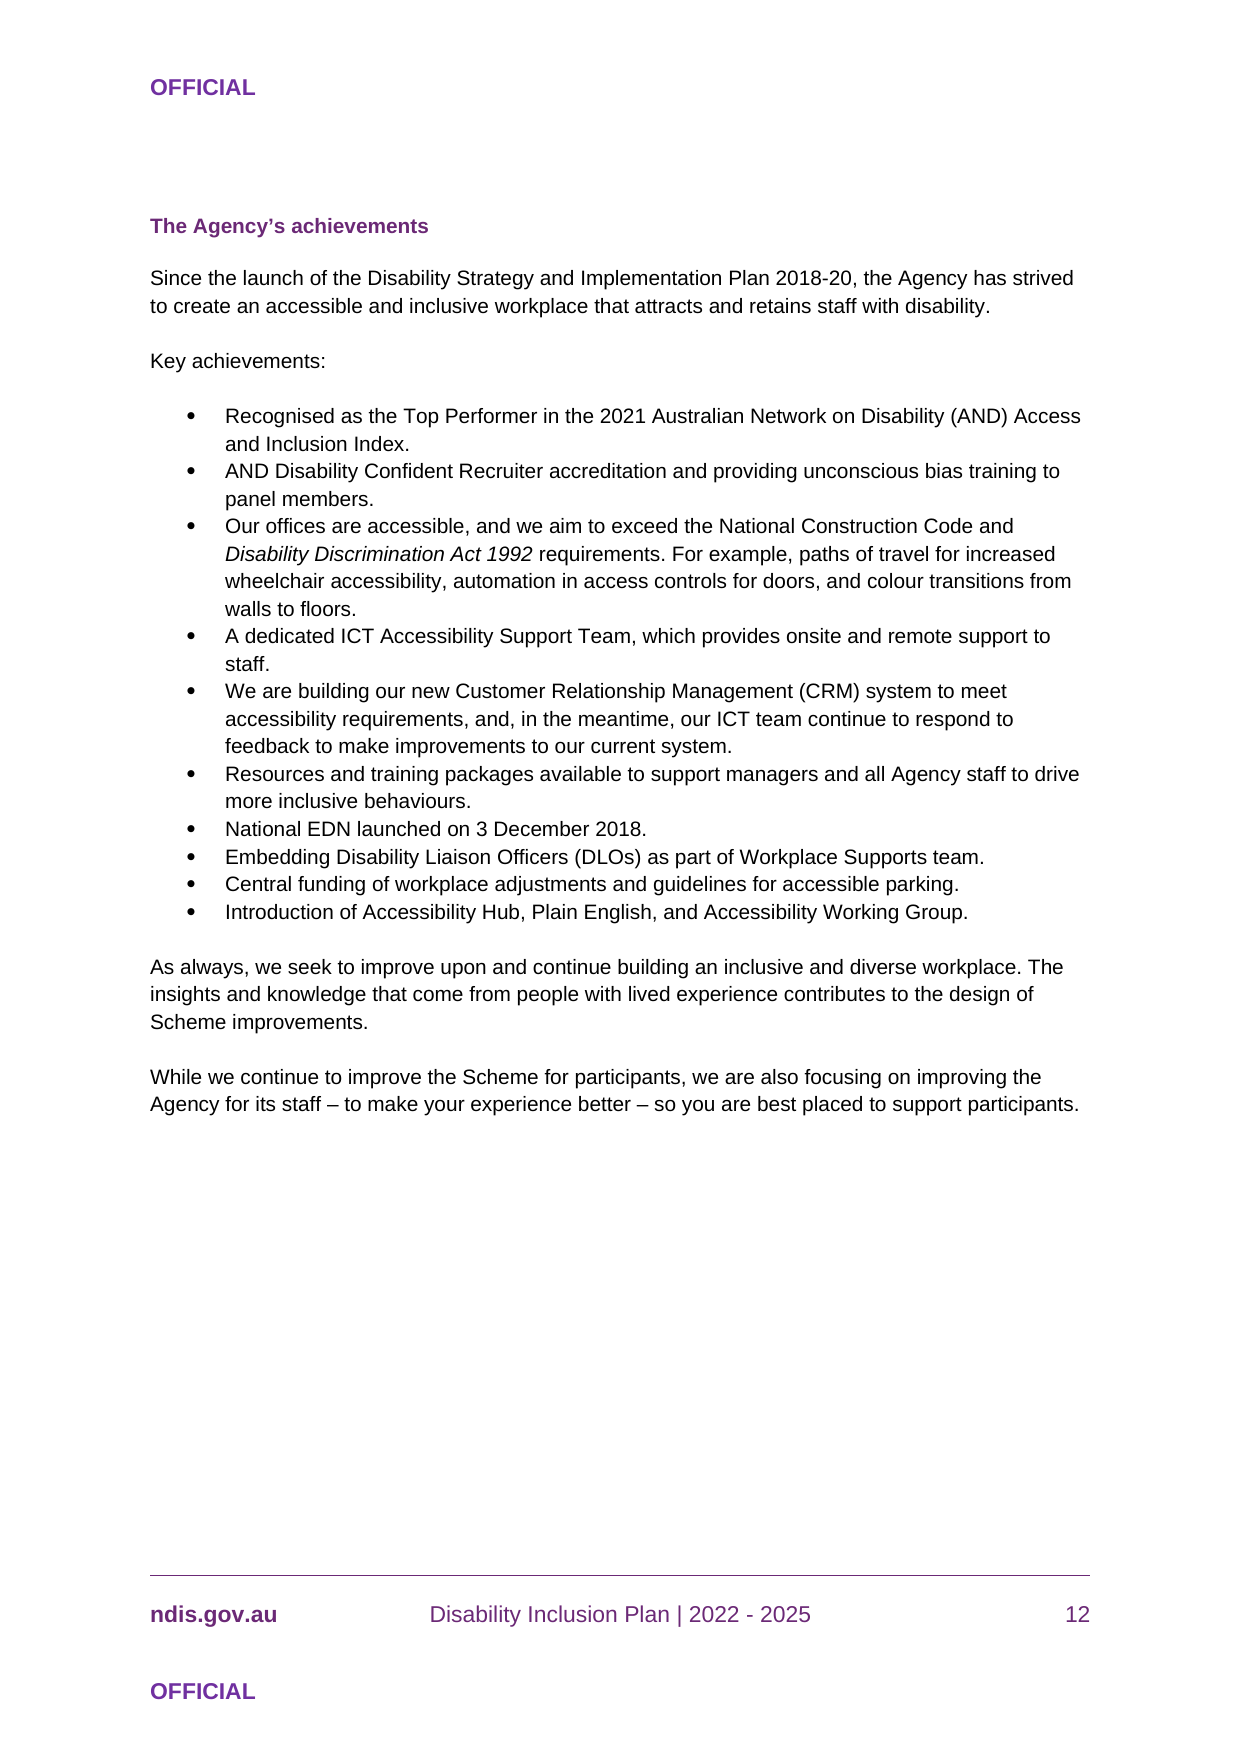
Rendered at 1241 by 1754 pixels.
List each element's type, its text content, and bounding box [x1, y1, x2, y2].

list A dedicated ICT Accessibility Support Team, which provides onsite and remote support to staff. [187, 624, 1090, 676]
list Central funding of workplace adjustments and guidelines for accessible parking. [187, 872, 1090, 896]
list Embedding Disability Liaison Officers (DLOs) as part of Workplace Supports team. [187, 844, 1090, 868]
list Introduction of Accessibility Hub, Plain English, and Accessibility Working Group. [187, 900, 1090, 924]
text Key achievements: [150, 349, 1090, 373]
text While we continue to improve the Scheme for participants, we are also focusing on improving the Agency for its staff – to make your experience better – so you are best placed to support participants. [150, 1065, 1090, 1116]
list Recognised as the Top Performer in the 2021 Australian Network on Disability (AND) Access and Inclusion Index. [187, 404, 1090, 455]
list Our offices are accessible, and we aim to exceed the National Construction Code and Disability Discrimination Act 1992 requirements. For example, paths of travel for increased wheelchair accessibility, automation in access controls for doors, and colour transitions from walls to floors. [187, 514, 1090, 621]
list National EDN launched on 3 December 2018. [187, 817, 1090, 841]
list Resources and training packages available to support managers and all Agency staff to drive more inclusive behaviours. [187, 762, 1090, 813]
list AND Disability Confident Recruiter accreditation and providing unconscious bias training to panel members. [187, 459, 1090, 510]
text As always, we seek to improve upon and continue building an inclusive and diverse workplace. The insights and knowledge that come from people with lived experience contributes to the design of Scheme improvements. [150, 955, 1090, 1034]
subtitle The Agency’s achievements [150, 214, 1090, 238]
list We are building our new Customer Relationship Management (CRM) system to meet accessibility requirements, and, in the meantime, our ICT team continue to respond to feedback to make improvements to our current system. [187, 679, 1090, 758]
text Since the launch of the Disability Strategy and Implementation Plan 2018-20, the Agency has strived to create an accessible and inclusive workplace that attracts and retains staff with disability. [150, 266, 1090, 318]
